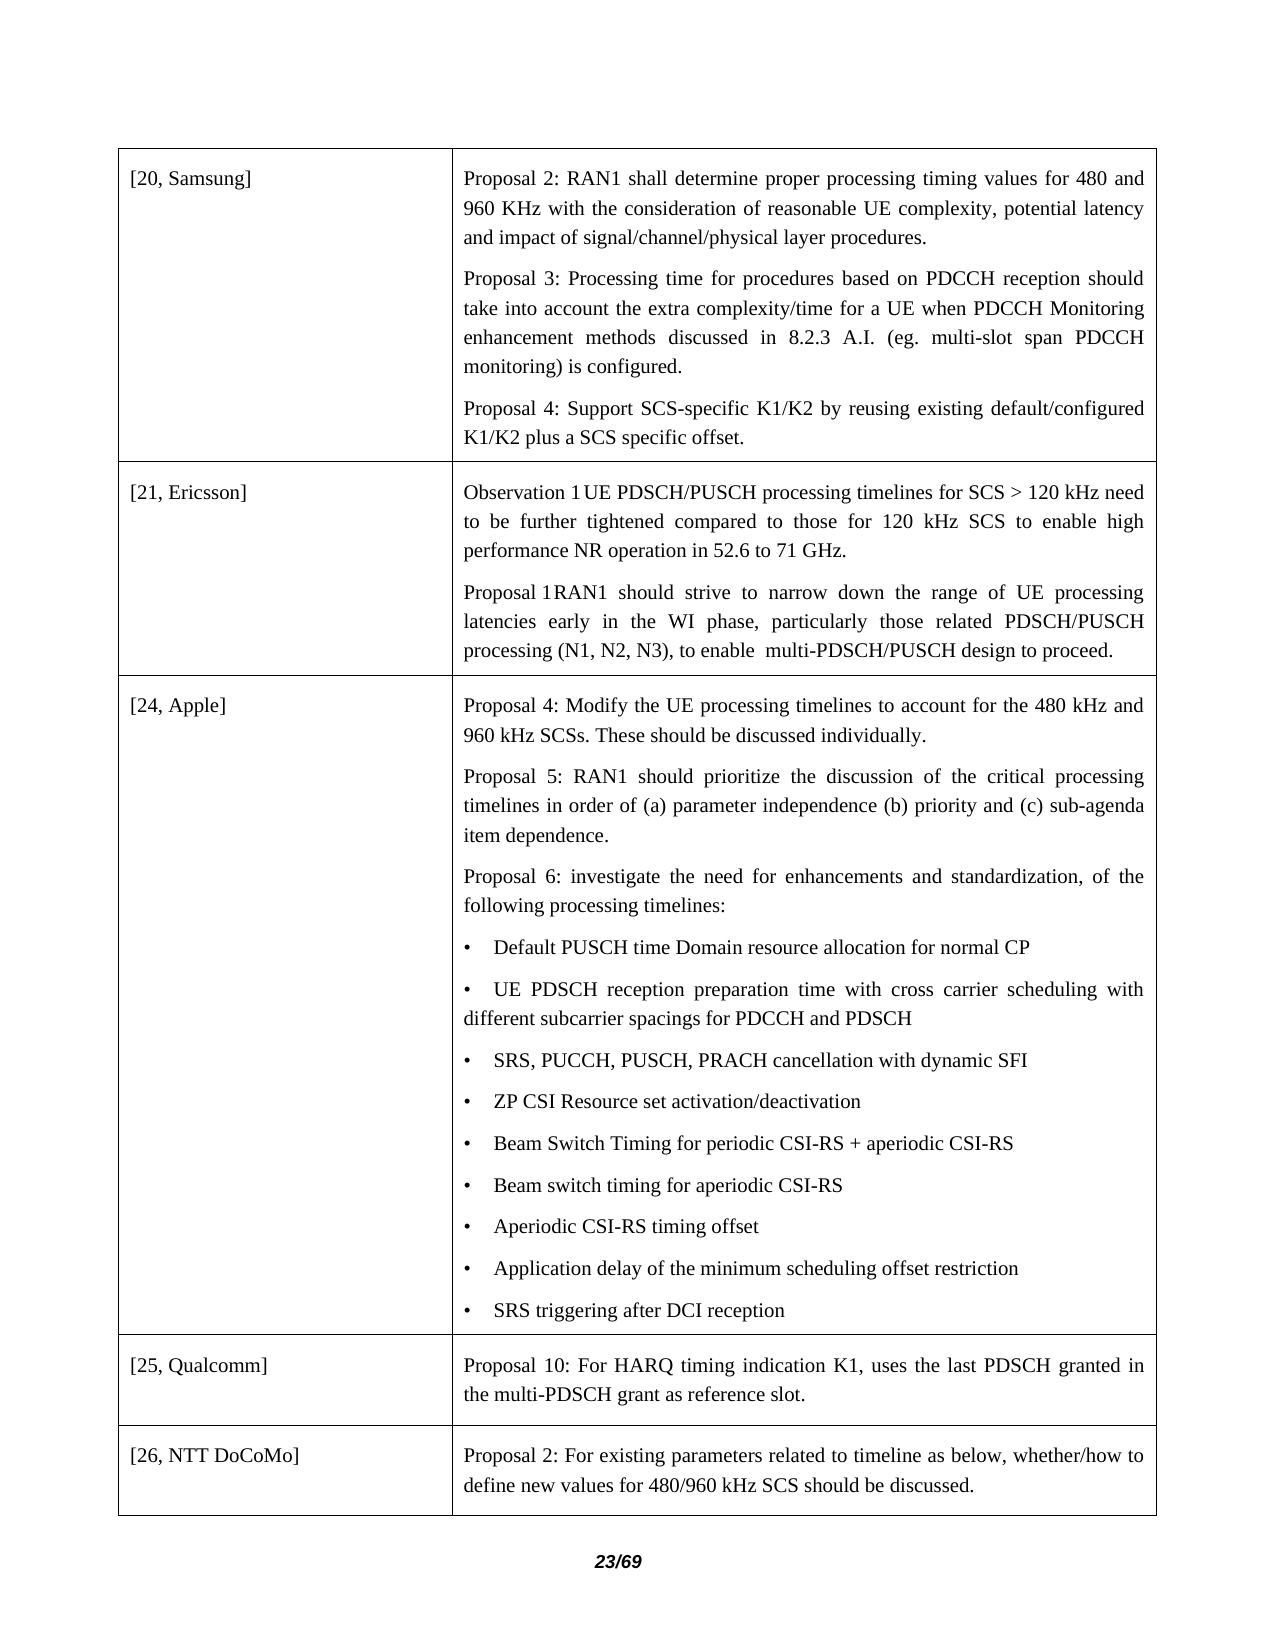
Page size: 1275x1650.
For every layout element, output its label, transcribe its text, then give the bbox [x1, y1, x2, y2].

table_cell Proposal 2: RAN1 shall determine proper processing timing values for 480 and 960 KHz with the consideration of reasonable UE complexity, potential latency and impact of signal/channel/physical layer procedures. Proposal 3: Processing time for procedures based on PDCCH reception should take into account the extra complexity/time for a UE when PDCCH Monitoring enhancement methods discussed in 8.2.3 A.I. (eg. multi-slot span PDCCH monitoring) is configured. Proposal 4: Support SCS-specific K1/K2 by reusing existing default/configured K1/K2 plus a SCS specific offset. [453, 149, 1156, 461]
table_cell Proposal 4: Modify the UE processing timelines to account for the 480 kHz and 960 kHz SCSs. These should be discussed individually. Proposal 5: RAN1 should prioritize the discussion of the critical processing timelines in order of (a) parameter independence (b) priority and (c) sub-agenda item dependence. Proposal 6: investigate the need for enhancements and standardization, of the following processing timelines: • Default PUSCH time Domain resource allocation for normal CP • UE PDSCH reception preparation time with cross carrier scheduling with different subcarrier spacings for PDCCH and PDSCH • SRS, PUCCH, PUSCH, PRACH cancellation with dynamic SFI • ZP CSI Resource set activation/deactivation • Beam Switch Timing for periodic CSI-RS + aperiodic CSI-RS • Beam switch timing for aperiodic CSI-RS • Aperiodic CSI-RS timing offset • Application delay of the minimum scheduling offset restriction • SRS triggering after DCI reception [453, 676, 1156, 1334]
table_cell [453, 1426, 1156, 1515]
table_cell [20, Samsung] [119, 149, 452, 461]
table_cell [25, Qualcomm] [119, 1335, 452, 1425]
table_cell [26, NTT DoCoMo] [119, 1426, 452, 1515]
table_cell Proposal 10: For HARQ timing indication K1, uses the last PDSCH granted in the multi-PDSCH grant as reference slot. [453, 1335, 1156, 1425]
table_cell [21, Ericsson] [119, 462, 452, 675]
table_cell Observation 1 UE PDSCH/PUSCH processing timelines for SCS > 120 kHz need to be further tightened compared to those for 120 kHz SCS to enable high performance NR operation in 52.6 to 71 GHz. Proposal 1 RAN1 should strive to narrow down the range of UE processing latencies early in the WI phase, particularly those related PDSCH/PUSCH processing (N1, N2, N3), to enable multi-PDSCH/PUSCH design to proceed. [453, 462, 1156, 675]
table_cell [24, Apple] [119, 676, 452, 1334]
